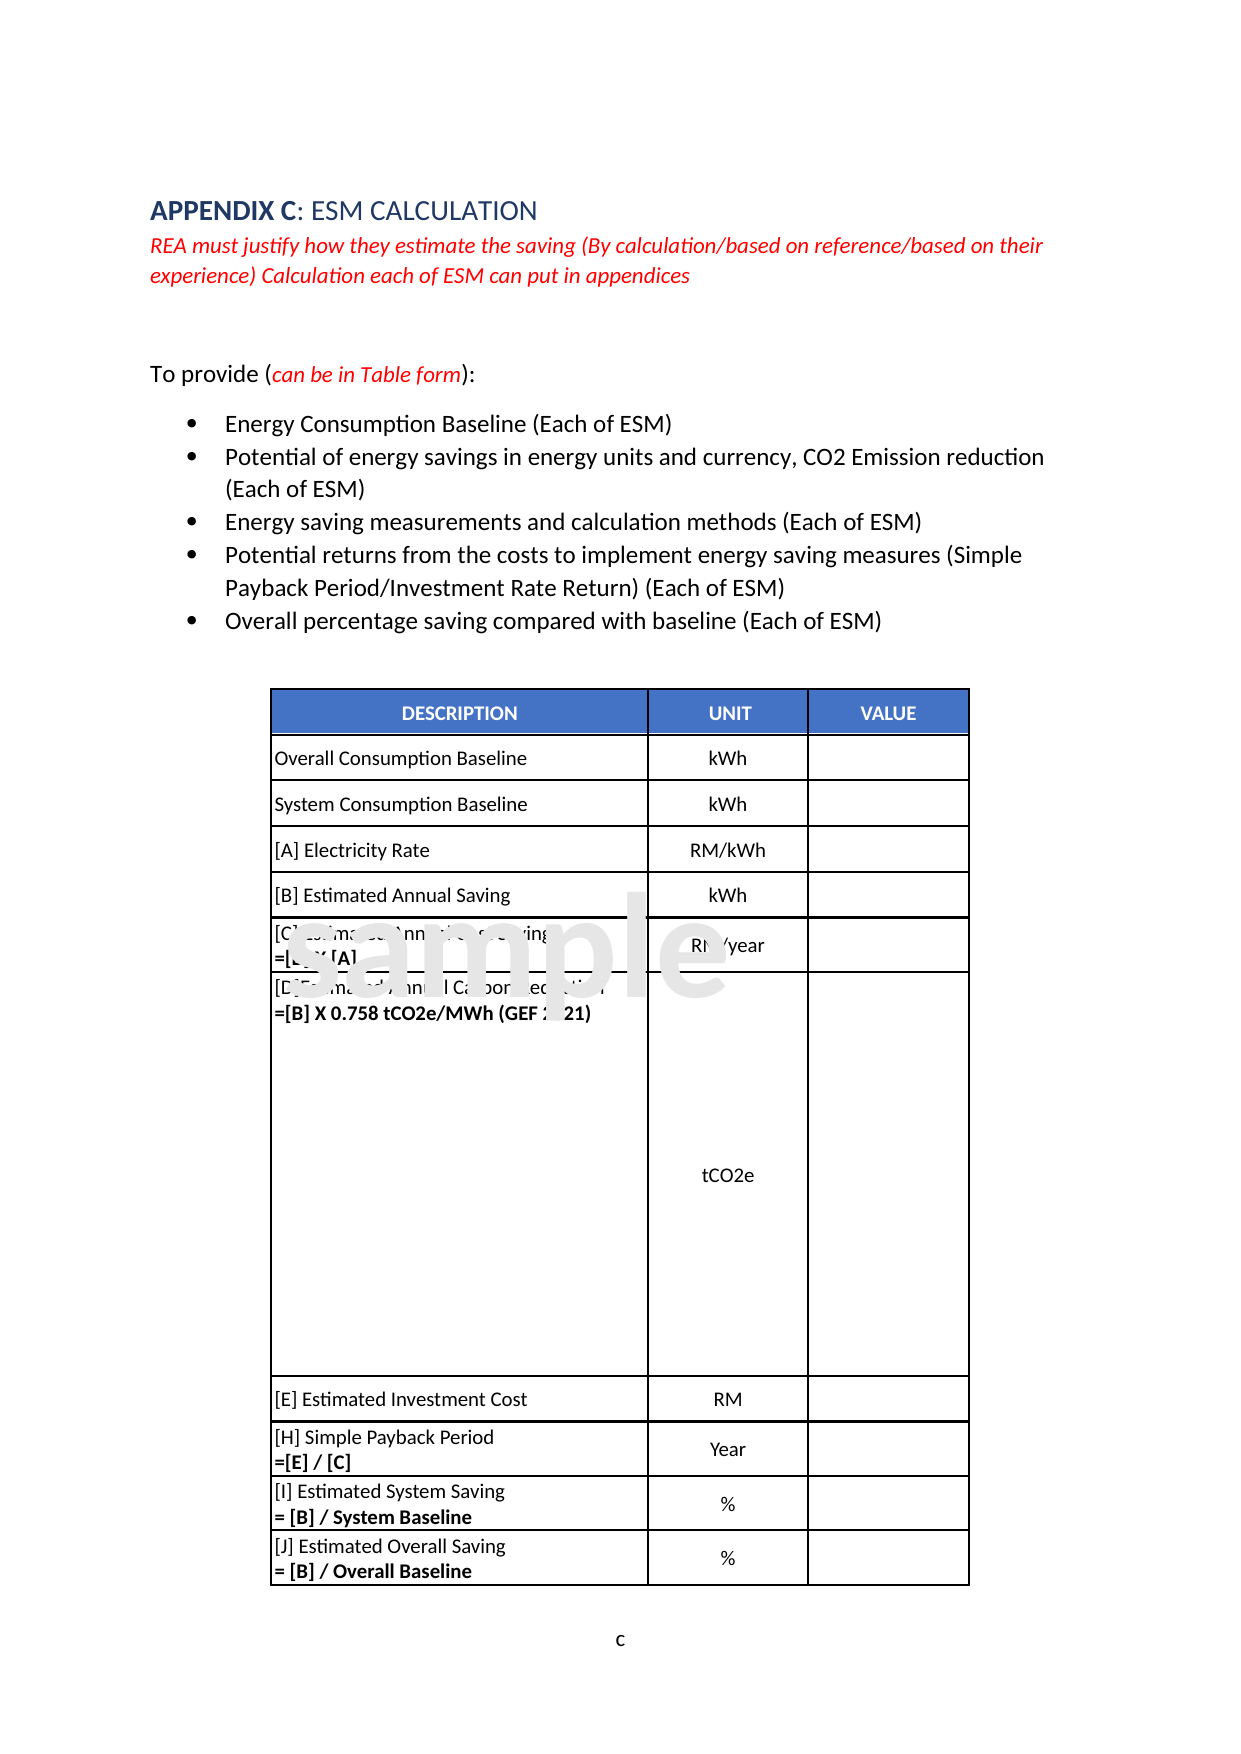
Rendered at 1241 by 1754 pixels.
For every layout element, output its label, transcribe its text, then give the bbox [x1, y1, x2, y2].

table_cell [809, 1377, 968, 1420]
table_cell kWh [649, 873, 807, 916]
table_cell [809, 873, 968, 916]
table_cell RM [649, 1377, 807, 1420]
table_cell [D]Estimated Annual Carbon Reduction =[B] X 0.758 tCO2e/MWh (GEF 2021) [272, 973, 647, 1374]
table_cell [I] Estimated System Saving = [B] / System Baseline [272, 1477, 647, 1529]
list Overall percentage saving compared with baseline (Each of ESM) [187, 605, 1090, 636]
table_cell RM/kWh [649, 827, 807, 871]
table_cell [J] Estimated Overall Saving = [B] / Overall Baseline [272, 1531, 647, 1584]
table_header DESCRIPTION [272, 690, 647, 733]
text REA must justify how they estimate the saving (By calculation/based on reference/based on their experience) Calculation each of ESM can put in appendices [150, 231, 1090, 290]
list Energy saving measurements and calculation methods (Each of ESM) [187, 506, 1090, 537]
table_cell [809, 736, 968, 779]
table_cell [809, 781, 968, 825]
table_cell [809, 973, 968, 1374]
list Potential of energy savings in energy units and currency, CO2 Emission reduction (Each of ESM) [187, 441, 1090, 504]
table_header UNIT [649, 690, 807, 733]
table_header VALUE [809, 690, 968, 733]
table_cell [B] Estimated Annual Saving [272, 873, 647, 916]
text To provide (can be in Table form): [150, 358, 1090, 389]
table_cell kWh [649, 781, 807, 825]
table_cell [809, 1477, 968, 1529]
table_cell Overall Consumption Baseline [272, 736, 647, 779]
list Potential returns from the costs to implement energy saving measures (Simple Payback Period/Investment Rate Return) (Each of ESM) [187, 539, 1090, 603]
table_cell [E] Estimated Investment Cost [272, 1377, 647, 1420]
table_cell [809, 827, 968, 871]
subtitle APPENDIX C: ESM CALCULATION [150, 192, 1090, 227]
table_cell System Consumption Baseline [272, 781, 647, 825]
table_cell RM/year [649, 919, 807, 971]
table_cell % [649, 1531, 807, 1584]
table_cell [809, 1531, 968, 1584]
table_cell [A] Electricity Rate [272, 827, 647, 871]
table_cell % [649, 1477, 807, 1529]
table_cell kWh [649, 736, 807, 779]
list Energy Consumption Baseline (Each of ESM) [187, 408, 1090, 438]
table_cell [809, 919, 968, 971]
table_cell tCO2e [649, 973, 807, 1374]
table_cell [H] Simple Payback Period =[E] / [C] [272, 1423, 647, 1475]
table_cell [C] Estimated Annual Cost Saving =[B] X [A] [272, 919, 627, 971]
table_cell [809, 1423, 968, 1475]
table_cell Year [649, 1423, 807, 1475]
